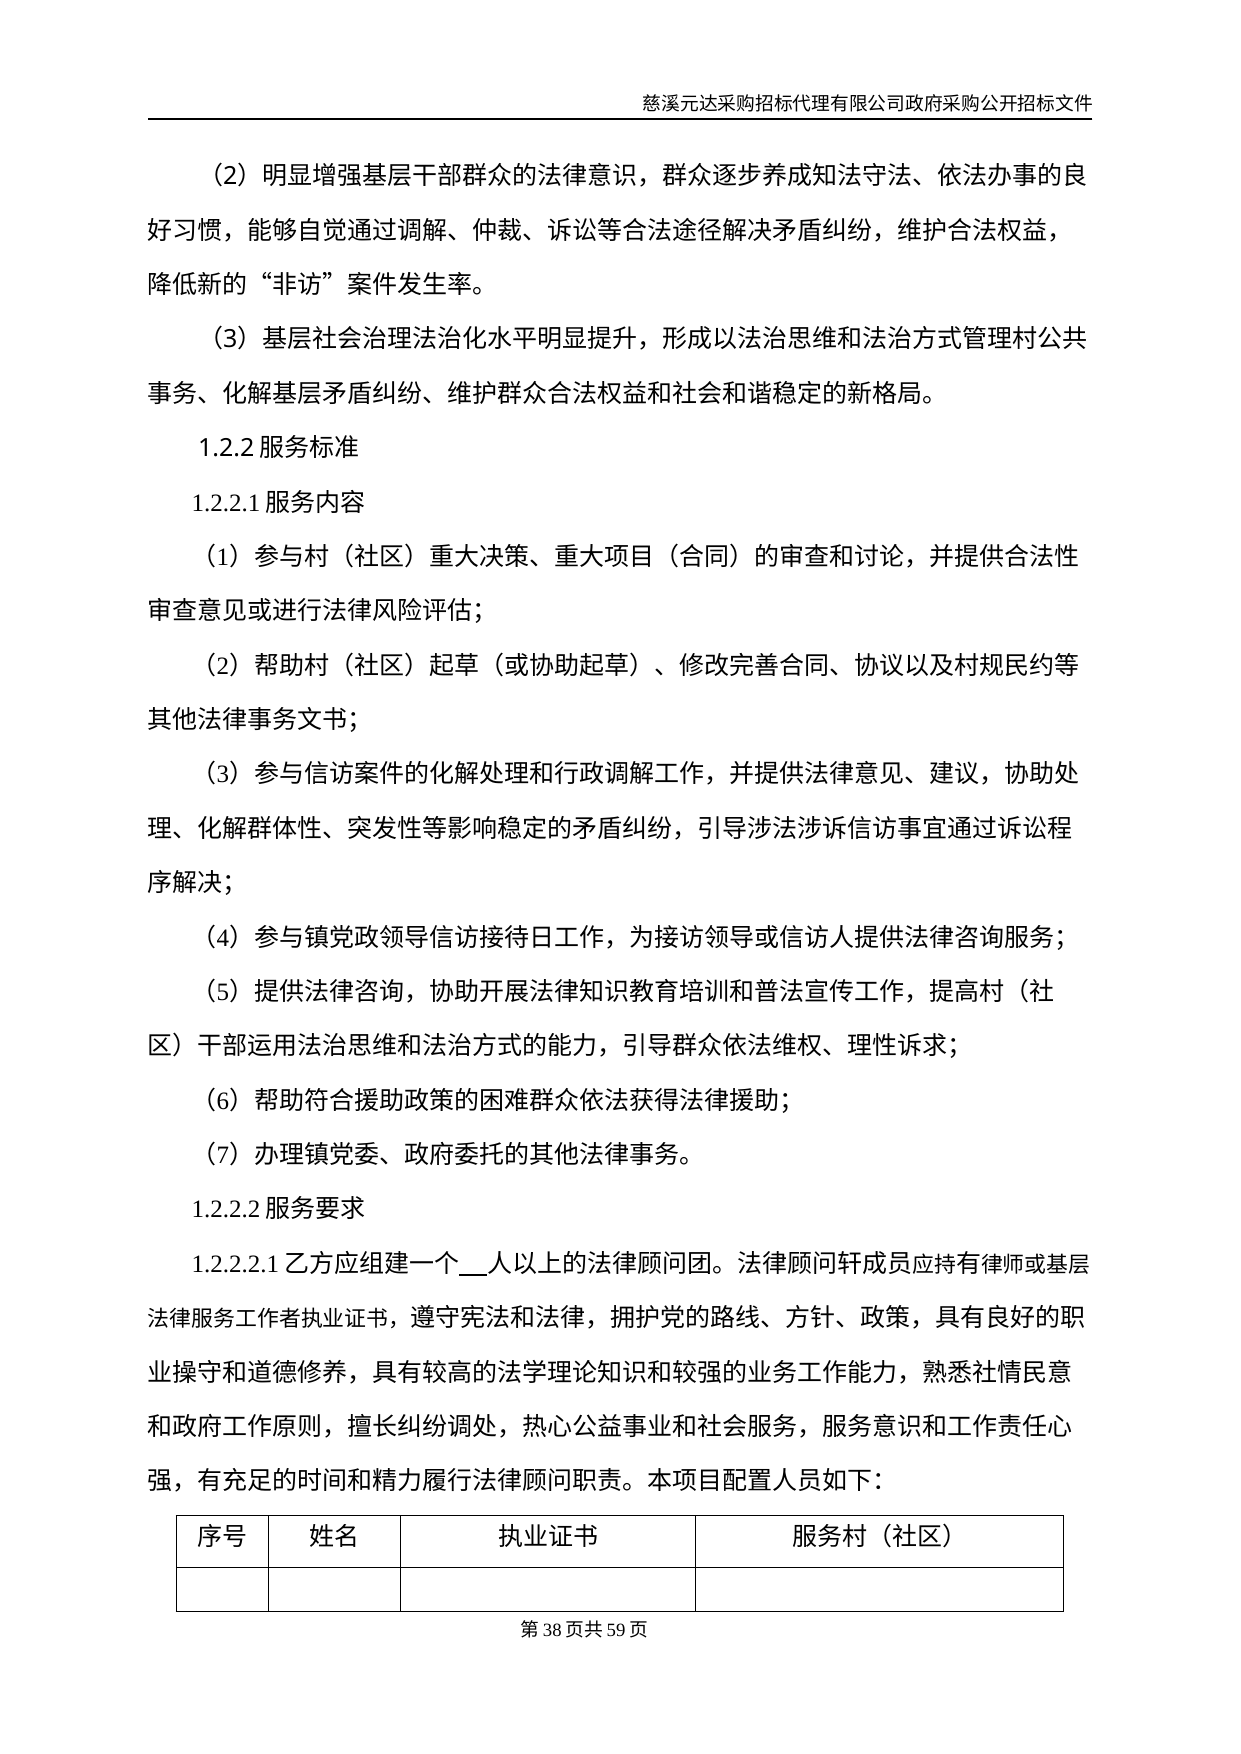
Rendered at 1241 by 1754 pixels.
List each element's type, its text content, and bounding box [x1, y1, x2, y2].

table_header 服务村（社区） [696, 1516, 1063, 1567]
table_header 序号 [177, 1516, 268, 1567]
text （2）明显增强基层干部群众的法律意识，群众逐步养成知法守法、依法办事的良好习惯，能够自觉通过调解、仲裁、诉讼等合法途径解决矛盾纠纷，维护合法权益，降低新的“非访”案件发生率。 [148, 156, 1092, 301]
text 1.2.2.2.1乙方应组建一个 人以上的法律顾问团。法律顾问轩成员应持有律师或基层法律服务工作者执业证书，遵守宪法和法律，拥护党的路线、方针、政策，具有良好的职业操守和道德修养，具有较高的法学理论知识和较强的业务工作能力，熟悉社情民意和政府工作原则，擅长纠纷调处，热心公益事业和社会服务，服务意识和工作责任心强，有充足的时间和精力履行法律顾问职责。本项目配置人员如下： [148, 1243, 1092, 1497]
text （3）基层社会治理法治化水平明显提升，形成以法治思维和法治方式管理村公共事务、化解基层矛盾纠纷、维护群众合法权益和社会和谐稳定的新格局。 [148, 319, 1092, 409]
text （3）参与信访案件的化解处理和行政调解工作，并提供法律意见、建议，协助处理、化解群体性、突发性等影响稳定的矛盾纠纷，引导涉法涉诉信访事宜通过诉讼程序解决； [148, 754, 1092, 899]
table_cell [269, 1568, 400, 1611]
table_header 执业证书 [401, 1516, 695, 1567]
table_cell [696, 1568, 1063, 1611]
text （4）参与镇党政领导信访接待日工作，为接访领导或信访人提供法律咨询服务； [148, 917, 1092, 953]
text 1.2.2服务标准 [148, 428, 1092, 464]
text （2）帮助村（社区）起草（或协助起草）、修改完善合同、协议以及村规民约等其他法律事务文书； [148, 645, 1092, 736]
text （6）帮助符合援助政策的困难群众依法获得法律援助； [148, 1080, 1092, 1116]
text （7）办理镇党委、政府委托的其他法律事务。 [148, 1134, 1092, 1171]
text （5）提供法律咨询，协助开展法律知识教育培训和普法宣传工作，提高村（社区）干部运用法治思维和法治方式的能力，引导群众依法维权、理性诉求； [148, 971, 1092, 1062]
text 1.2.2.2服务要求 [148, 1189, 1092, 1225]
text （1）参与村（社区）重大决策、重大项目（合同）的审查和讨论，并提供合法性审查意见或进行法律风险评估； [148, 536, 1092, 627]
text 1.2.2.1服务内容 [148, 482, 1092, 518]
table_cell [401, 1568, 695, 1611]
table_cell [177, 1568, 268, 1611]
table_header 姓名 [269, 1516, 400, 1567]
